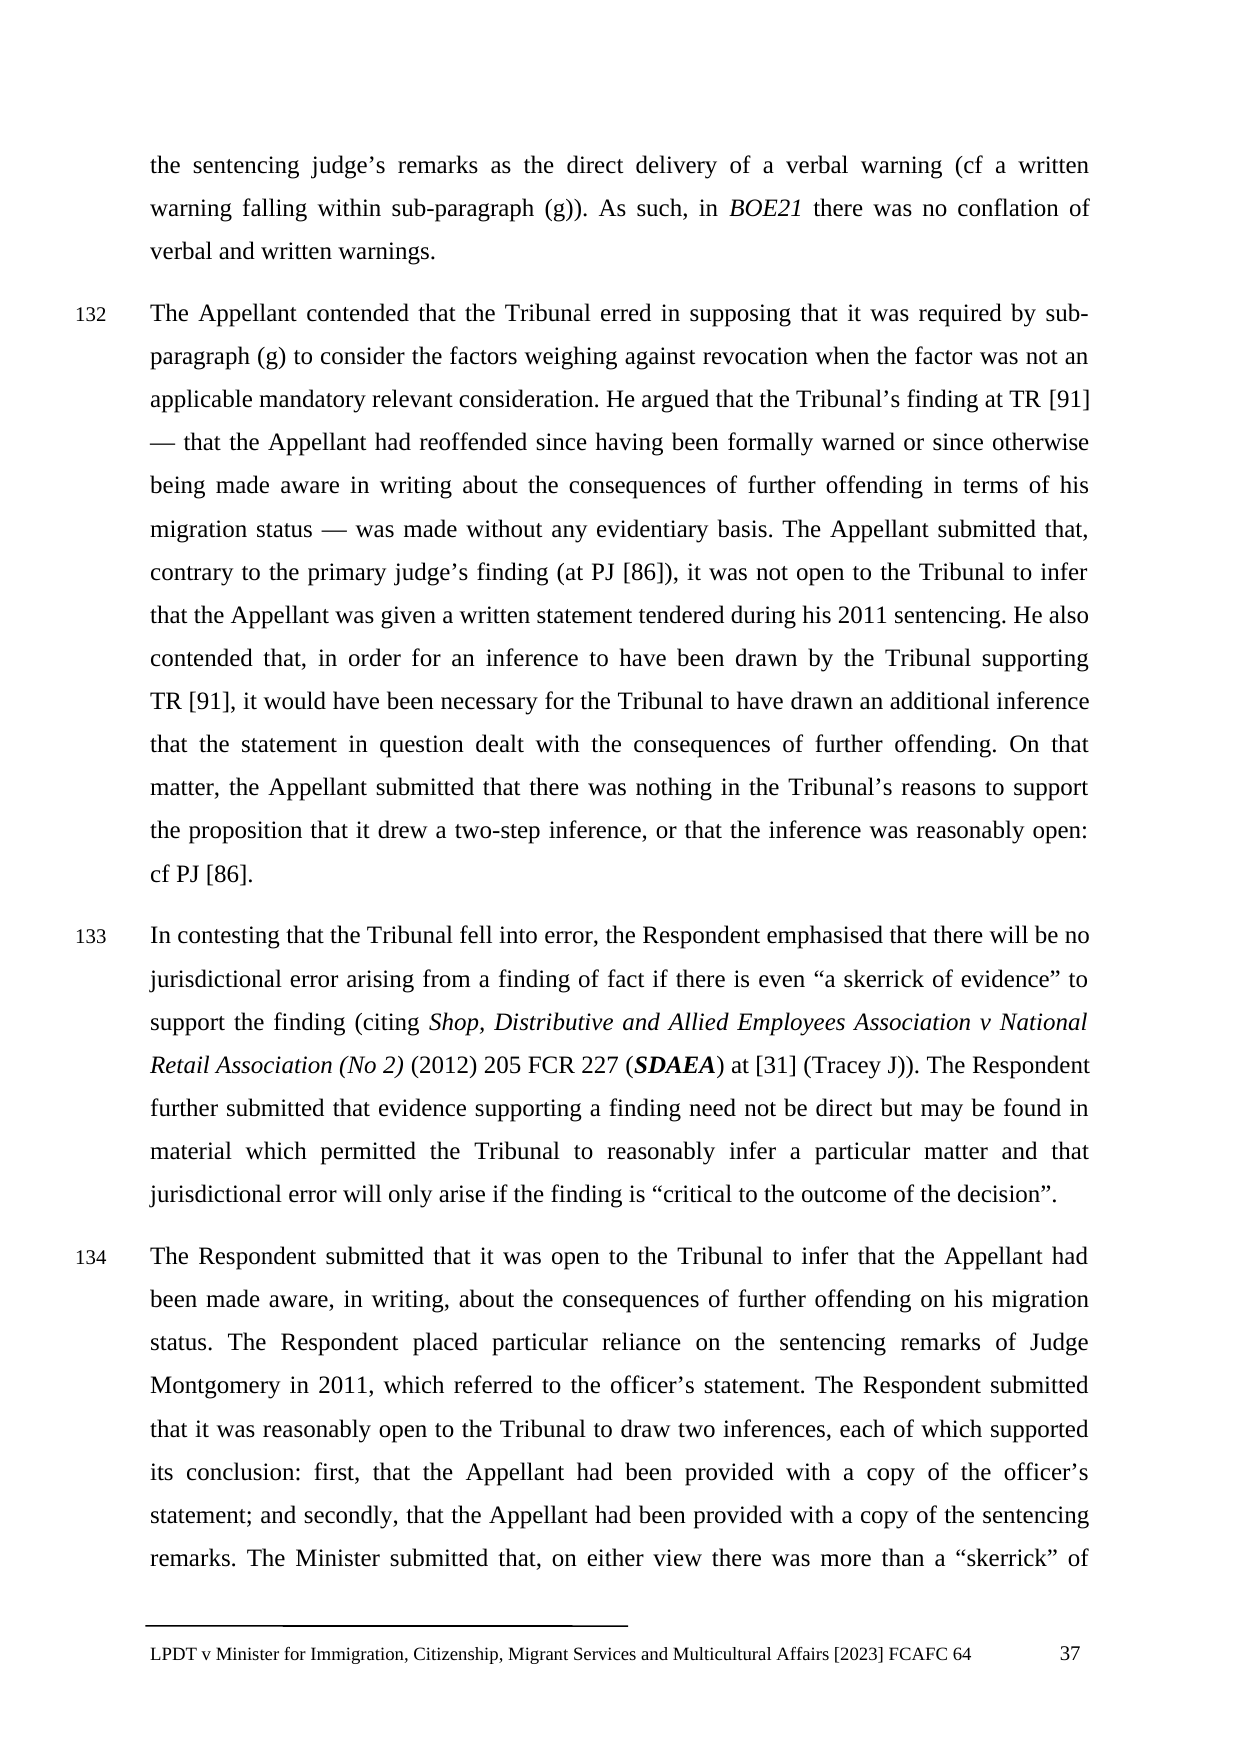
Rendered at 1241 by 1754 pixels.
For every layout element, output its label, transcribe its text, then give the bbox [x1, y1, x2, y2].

text The Appellant contended that the Tribunal erred in supposing that it was required by sub-paragraph (g) to consider the factors weighing against revocation when the factor was not an applicable mandatory relevant consideration. He argued that the Tribunal’s finding at TR [91] — that the Appellant had reoffended since having been formally warned or since otherwise being made aware in writing about the consequences of further offending in terms of his migration status — was made without any evidentiary basis. The Appellant submitted that, contrary to the primary judge’s finding (at PJ [86]), it was not open to the Tribunal to infer that the Appellant was given a written statement tendered during his 2011 sentencing. He also contended that, in order for an inference to have been drawn by the Tribunal supporting TR [91], it would have been necessary for the Tribunal to have drawn an additional inference that the statement in question dealt with the consequences of further offending. On that matter, the Appellant submitted that there was nothing in the Tribunal’s reasons to support the proposition that it drew a two-step inference, or that the inference was reasonably open: cf PJ [86]. [75, 298, 1090, 887]
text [75, 1241, 1090, 1572]
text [75, 150, 1090, 265]
text In contesting that the Tribunal fell into error, the Respondent emphasised that there will be no jurisdictional error arising from a finding of fact if there is even “a skerrick of evidence” to support the finding (citing Shop, Distributive and Allied Employees Association v National Retail Association (No 2) (2012) 205 FCR 227 (SDAEA) at [31] (Tracey J)). The Respondent further submitted that evidence supporting a finding need not be direct but may be found in material which permitted the Tribunal to reasonably infer a particular matter and that jurisdictional error will only arise if the finding is “critical to the outcome of the decision”. [75, 921, 1090, 1208]
